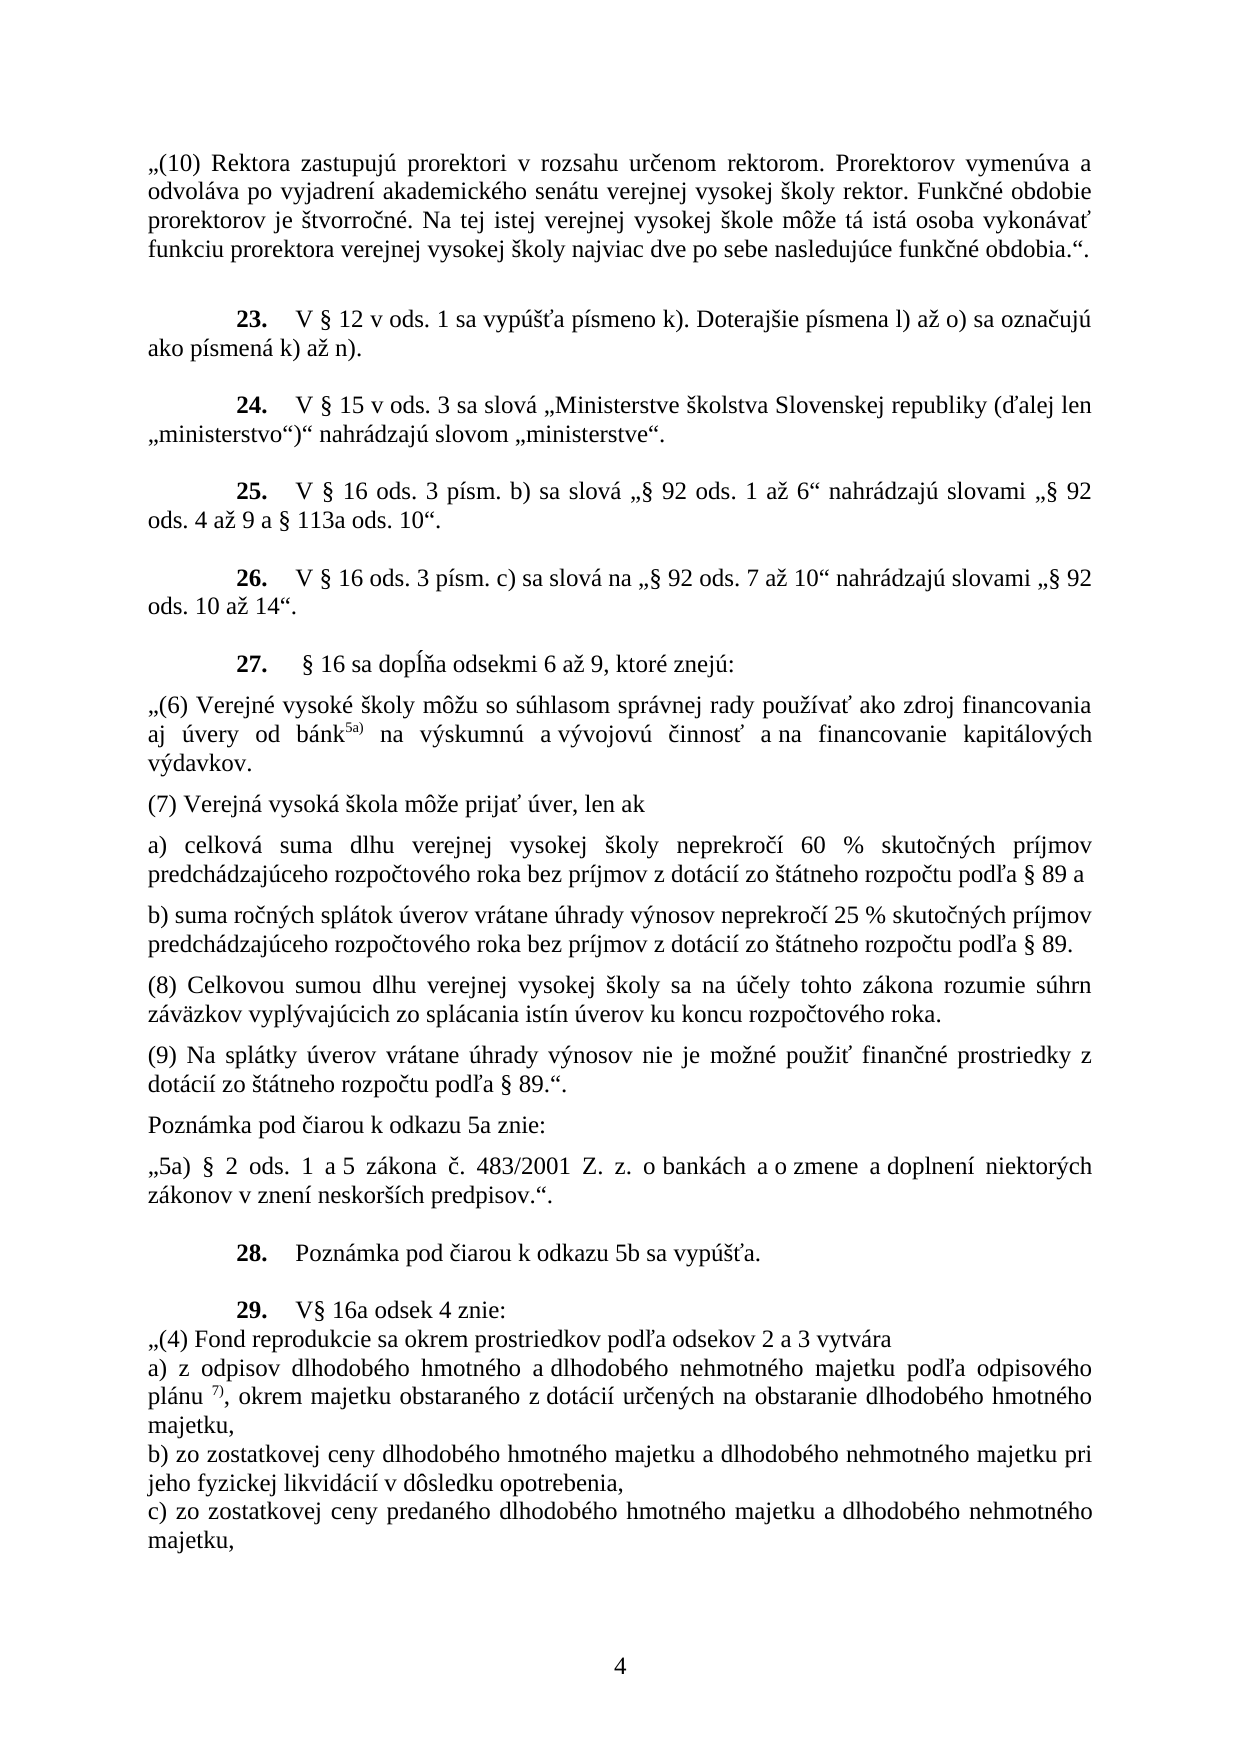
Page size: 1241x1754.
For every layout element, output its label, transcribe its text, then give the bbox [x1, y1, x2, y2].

list V § 16 ods. 3 písm. b) sa slová „§ 92 ods. 1 až 6“ nahrádzajú slovami „§ 92 ods. 4 až § 113a ods. 10“. [148, 476, 1093, 534]
text b) zo zostatkovej ceny dlhodobého hmotného majetku a dlhodobého nehmotného majetku pri jeho fyzickej likvidácií v dôsledku opotrebenia, [148, 1439, 1093, 1496]
text (9) Na splátky úverov vrátane úhrady výnosov nie je možné použiť finančné prostriedky z dotácií zo štátneho rozpočtu podľa § 89.“. [148, 1040, 1093, 1098]
text „(10) Rektora zastupujú prorektori v rozsahu určenom rektorom. Prorektorov vymenúva a odvoláva po vyjadrení akademického senátu verejnej vysokej školy rektor. Funkčné obdobie prorektorov je štvorročné. Na tej istej verejnej vysokej škole môže tá istá osoba vykonávať funkciu prorektora verejnej vysokej školy najviac dve po sebe nasledujúce funkčné obdobia.“. [148, 148, 1093, 263]
text c) zo zostatkovej ceny predaného dlhodobého hmotného majetku a dlhodobého nehmotného majetku, [148, 1496, 1093, 1554]
text „(4) Fond reprodukcie sa okrem prostriedkov podľa odsekov 3 vytvára [148, 1324, 1093, 1353]
text a) z odpisov dlhodobého hmotného a dlhodobého nehmotného majetku podľa odpisového plánu 7), okrem majetku obstaraného z dotácií určených na obstaranie dlhodobého hmotného majetku, [148, 1353, 1093, 1439]
list § 16 sa dopĺňa odsekmi 6 až 9, ktoré znejú: [148, 649, 1093, 678]
list Poznámka pod čiarou k odkazu 5b sa vypúšťa. [148, 1238, 1093, 1266]
list V§ 16a odsek 4 znie: [148, 1295, 1093, 1324]
text b) suma ročných splátok úverov vrátane úhrady výnosov neprekročí 25 % skutočných príjmov predchádzajúceho rozpočtového roka bez príjmov z dotácií zo štátneho rozpočtu podľa § 89. [148, 900, 1093, 958]
text „5a) § 2 ods. 1 a 5 zákona č. 483/2001 Z. z. o bankách a o zmene a doplnení niektorých zákonov v znení neskorších predpisov.“. [148, 1151, 1093, 1209]
text a) celková suma dlhu verejnej vysokej školy neprekročí 60 % skutočných príjmov predchádzajúceho rozpočtového roka bez príjmov z dotácií zo štátneho rozpočtu podľa § [148, 830, 1093, 888]
list V § 16 ods. 3 písm. c) sa slová na „§ 92 ods. 7 až 10“ nahrádzajú slovami „§ 92 ods. 10 až 14“. [148, 563, 1093, 620]
text Poznámka pod čiarou k odkazu 5a znie: [148, 1110, 1093, 1139]
list V § 15 v ods. 3 sa slová „Ministerstve školstva Slovenskej republiky (ďalej len „ministerstvo“)“ nahrádzajú slovom „ministerstve“. [148, 390, 1093, 448]
text (8) Celkovou sumou dlhu verejnej vysokej školy sa na účely tohto zákona rozumie súhrn záväzkov vyplývajúcich zo splácania istín úverov ku koncu rozpočtového roka. [148, 970, 1093, 1028]
list V § 12 v ods. 1 sa vypúšťa písmeno k). Doterajšie písmena l) až o) sa označujú ako písmená k) až n). [148, 304, 1093, 361]
text (7) Verejná vysoká škola môže prijať úver, len ak [148, 789, 1093, 818]
text „(6) Verejné vysoké školy môžu so súhlasom správnej rady používať ako zdroj financovania aj úvery od bánk5a) na výskumnú a vývojovú činnosť a na financovanie kapitálových výdavkov. [148, 690, 1093, 776]
